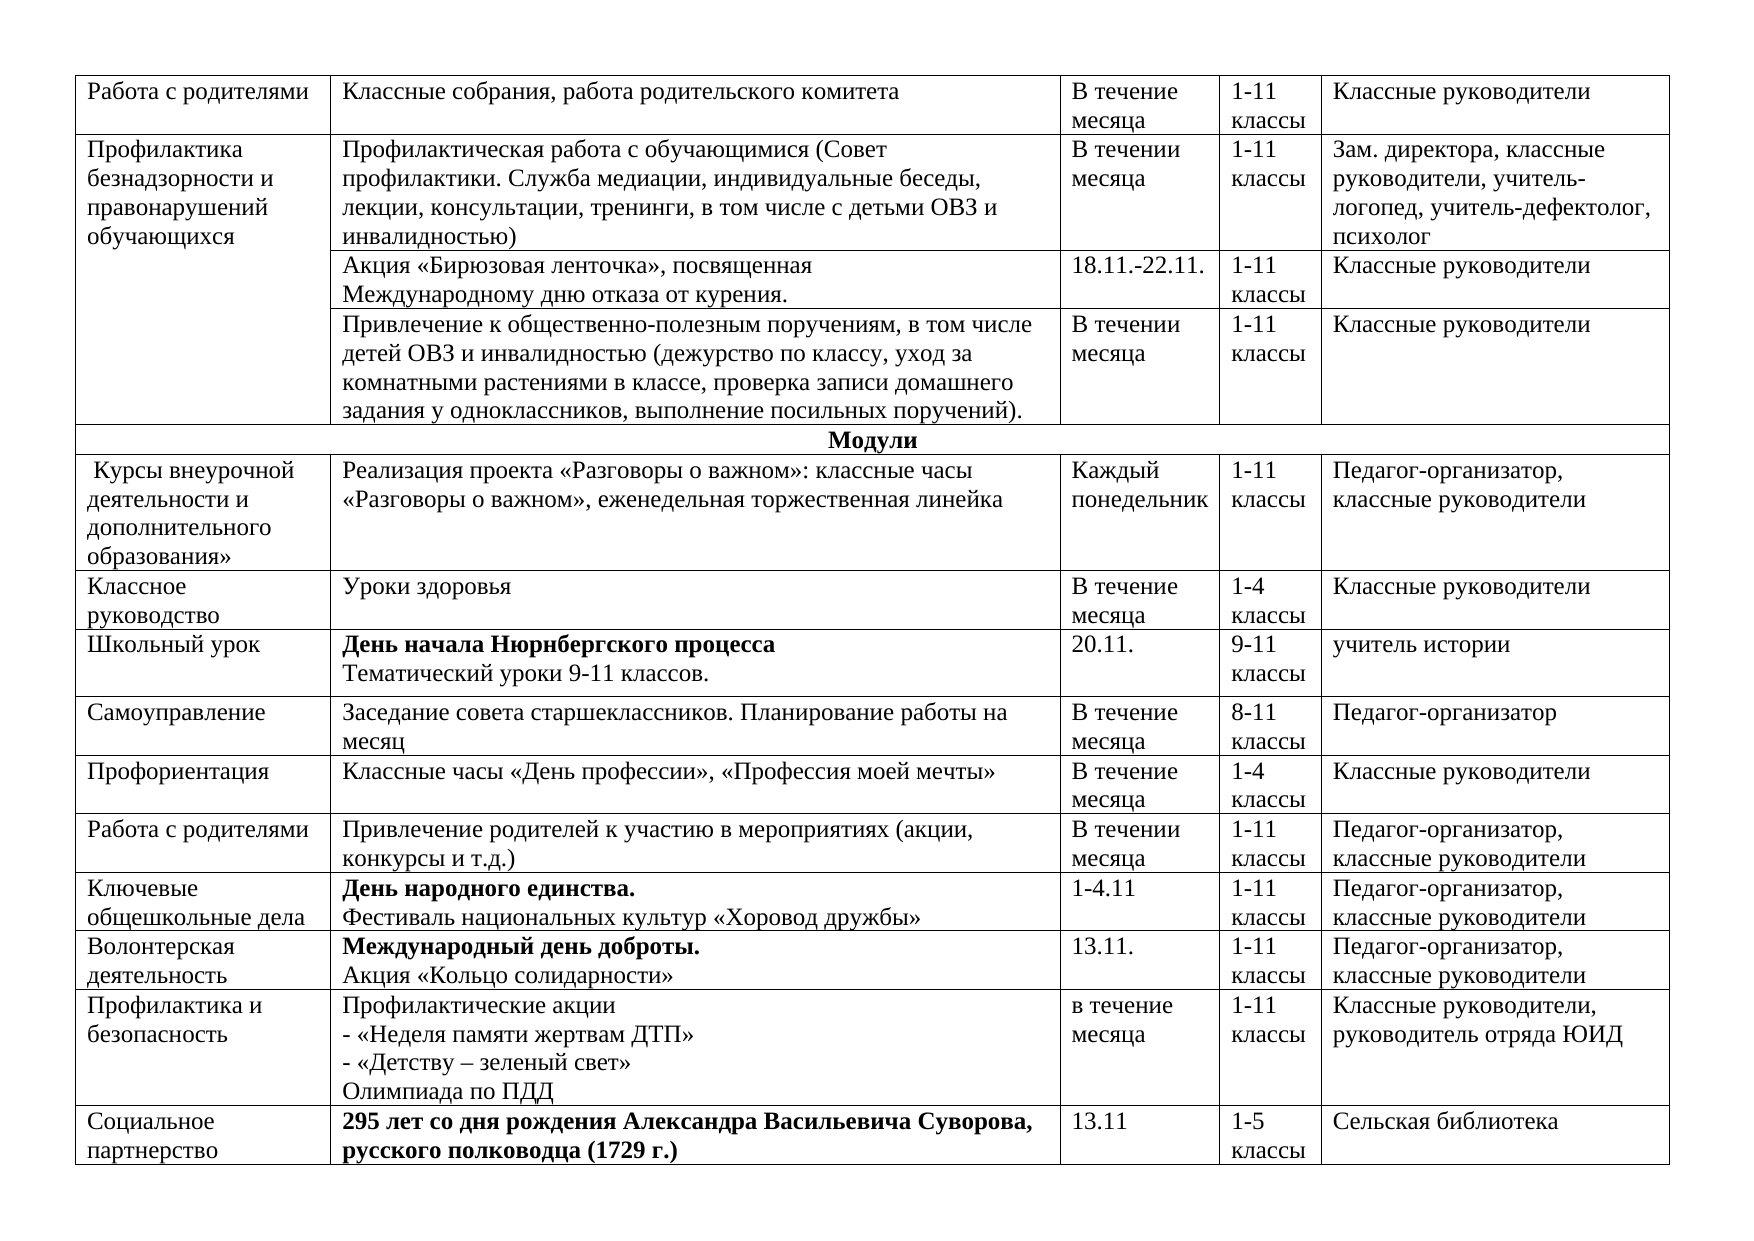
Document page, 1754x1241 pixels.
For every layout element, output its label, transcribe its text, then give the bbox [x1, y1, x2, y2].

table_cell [1322, 76, 1669, 133]
table_cell В течение месяца [1061, 571, 1219, 628]
table_cell Привлечение к общественно-полезным поручениям, в том числе детей ОВЗ и инвалидностью (дежурство по классу, уход за комнатными растениями в классе, проверка записи домашнего задания у одноклассников, выполнение посильных поручений). [331, 309, 1060, 424]
table_cell Профилактические акции - «Неделя памяти жертвам ДТП» - «Детству – зеленый свет» Олимпиада по ПДД [331, 990, 1060, 1105]
table_cell 1-11 классы [1220, 309, 1321, 424]
table_cell 1-11 классы [1220, 814, 1321, 872]
table_cell Волонтерская деятельность [76, 931, 330, 989]
table_cell 1-4.11 [1061, 873, 1219, 930]
table_cell Уроки здоровья [331, 571, 1060, 628]
table_cell В течение месяца [1061, 756, 1219, 813]
table_cell 18.11.-22.11. [1061, 251, 1219, 308]
table_cell Классные руководители, руководитель отряда ЮИД [1322, 990, 1669, 1105]
table_cell 1-11 классы [1220, 76, 1321, 133]
table_cell Ключевые общешкольные дела [76, 873, 330, 930]
table_cell В течении месяца [1061, 135, 1219, 249]
table_cell 1-11 классы [1220, 931, 1321, 989]
table_cell 1-4 классы [1220, 571, 1321, 628]
table_cell в течение месяца [1061, 990, 1219, 1105]
table_cell 13.11 [1061, 1106, 1219, 1163]
table_cell Международный день доброты. Акция «Кольцо солидарности» [331, 931, 1060, 989]
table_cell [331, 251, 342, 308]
table_cell 1-11 классы [1220, 873, 1321, 930]
table_cell В течение месяца [1061, 76, 1219, 133]
table_cell Зам. директора, классные руководители, учитель-логопед, учитель-дефектолог, психолог [1322, 135, 1669, 249]
table_cell Сельская библиотека [1322, 1106, 1669, 1163]
table_cell Классное руководство [76, 571, 330, 628]
table_cell Классные руководители [1322, 251, 1669, 308]
table_cell Педагог-организатор, классные руководители [1322, 455, 1669, 570]
table_cell Профилактика безнадзорности и правонарушений обучающихся [76, 135, 330, 424]
table_cell Модули [76, 425, 1669, 454]
table_cell Школьный урок [76, 630, 330, 696]
table_cell 1-4 классы [1220, 756, 1321, 813]
table_cell В течение месяца [1061, 697, 1219, 755]
table_cell Реализация проекта «Разговоры о важном»: классные часы «Разговоры о важном», еженедельная торжественная линейка [331, 455, 1060, 570]
table_cell Классные руководители [1322, 309, 1669, 424]
table_cell Работа с родителями [76, 76, 330, 133]
table_cell Социальное партнерство [76, 1106, 330, 1163]
table_cell 1-11 классы [1220, 990, 1321, 1105]
table_cell 1-11 классы [1220, 135, 1321, 249]
table_cell Педагог-организатор, классные руководители [1322, 814, 1669, 872]
table_cell Каждый понедельник [1061, 455, 1219, 570]
table_cell День народного единства. Фестиваль национальных культур «Хоровод дружбы» [331, 873, 1060, 930]
table_cell 20.11. [1061, 630, 1219, 696]
table_cell Педагог-организатор [1322, 697, 1669, 755]
table_cell Педагог-организатор, классные руководители [1322, 873, 1669, 930]
table_cell Профориентация [76, 756, 330, 813]
table_cell В течении месяца [1061, 309, 1219, 424]
table_cell 13.11. [1061, 931, 1219, 989]
table_cell Привлечение родителей к участию в мероприятиях (акции, конкурсы и т.д.) [331, 814, 1060, 872]
table_cell Педагог-организатор, классные руководители [1322, 931, 1669, 989]
table_cell В течении месяца [1061, 814, 1219, 872]
table_cell Классные часы «День профессии», «Профессия моей мечты» [331, 756, 1060, 813]
table_cell Самоуправление [76, 697, 330, 755]
table_cell 295 лет со дня рождения Александра Васильевича Суворова, русского полководца (1729 г.) [331, 1106, 1060, 1163]
table_cell 1-5 классы [1220, 1106, 1321, 1163]
table_cell Акция «Бирюзовая ленточка», посвященная Международному дню отказа от курения. [788, 251, 1060, 308]
table_cell 1-11 классы [1220, 251, 1321, 308]
table_cell 1-11 классы [1220, 455, 1321, 570]
table_cell Профилактика и безопасность [76, 990, 330, 1105]
table_cell 8-11 классы [1220, 697, 1321, 755]
table_cell Профилактическая работа с обучающимися (Совет профилактики. Служба медиации, индивидуальные беседы, лекции, консультации, тренинги, в том числе с детьми ОВЗ и инвалидностью) [331, 135, 1060, 249]
table_cell Классные собрания, работа родительского комитета [331, 76, 1060, 133]
table_cell Классные руководители [1322, 571, 1669, 628]
table_cell День начала Нюрнбергского процесса Тематический уроки 9-11 классов. [331, 630, 1060, 696]
table_cell 9-11 классы [1220, 630, 1321, 696]
table_cell Заседание совета старшеклассников. Планирование работы на месяц [331, 697, 1060, 755]
table_cell Курсы внеурочной деятельности и дополнительного образования» [76, 455, 330, 570]
table_cell Работа с родителями [76, 814, 330, 872]
table_cell Классные руководители [1322, 756, 1669, 813]
table_cell учитель истории [1322, 630, 1669, 696]
